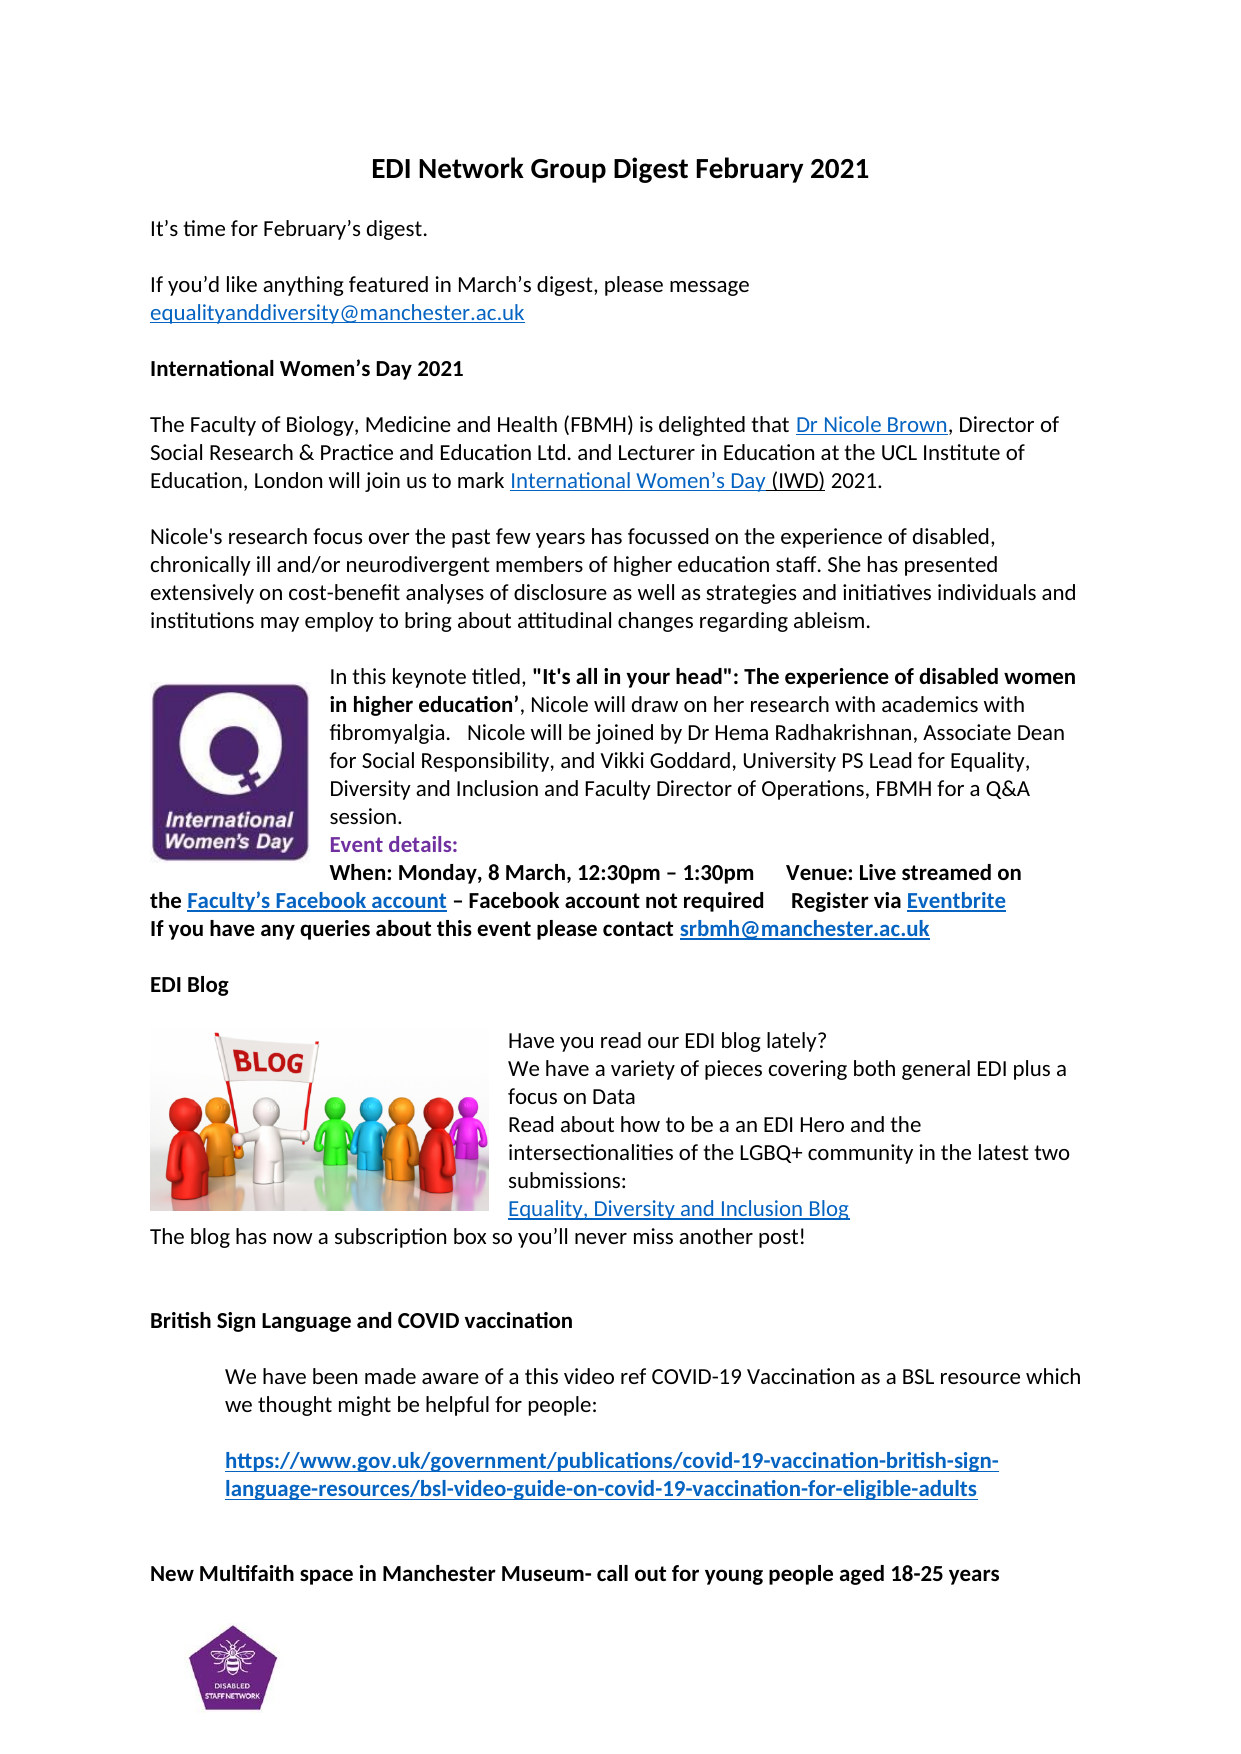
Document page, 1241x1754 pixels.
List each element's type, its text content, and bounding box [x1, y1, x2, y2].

picture [150, 1589, 314, 1754]
text When: Monday, 8 March, 12:30pm – 1:30pm Venue: Live streamed on the Faculty’s Facebook account – Facebook account not required Register via Eventbrite [150, 858, 1090, 914]
text British Sign Language and COVID vaccination [150, 1306, 1090, 1334]
text Event details: [311, 830, 1090, 858]
picture [150, 1027, 489, 1211]
text The blog has now a subscription box so you’ll never miss another post! [150, 1222, 1090, 1250]
text New Multifaith space in Manchester Museum- call out for young people aged 18-25 years [150, 1559, 1090, 1587]
text We have a variety of pieces covering both general EDI plus a focus on Data [489, 1054, 1090, 1110]
text It’s time for February’s digest. [150, 214, 1090, 242]
text We have been made aware of a this video ref COVID-19 Vaccination as a BSL resource which we thought might be helpful for people: [225, 1362, 1090, 1418]
picture [150, 682, 311, 863]
text The Faculty of Biology, Medicine and Health (FBMH) is delighted that Dr Nicole Brown, Director of Social Research & Practice and Education Ltd. and Lecturer in Education at the UCL Institute of Education, London will join us to mark International Women’s Day (IWD) 2021. [150, 410, 1090, 494]
text In this keynote titled, "It's all in your head": The experience of disabled women in higher education’, Nicole will draw on her research with academics with fibromyalgia. Nicole will be joined by Dr Hema Radhakrishnan, Associate Dean for Social Responsibility, and Vikki Goddard, University PS Lead for Equality, Diversity and Inclusion and Faculty Director of Operations, FBMH for a Q&A session. [150, 662, 1090, 830]
text Equality, Diversity and Inclusion Blog [150, 1194, 1090, 1222]
text Read about how to be a an EDI Hero and the intersectionalities of the LGBQ+ community in the latest two submissions: [489, 1110, 1090, 1194]
text If you have any queries about this event please contact srbmh@manchester.ac.uk [150, 914, 1090, 942]
text EDI Network Group Digest February 2021 [150, 150, 1090, 186]
text Nicole's research focus over the past few years has focussed on the experience of disabled, chronically ill and/or neurodivergent members of higher education staff. She has presented extensively on cost-benefit analyses of disclosure as well as strategies and initiatives individuals and institutions may employ to bring about attitudinal changes regarding ableism. [150, 522, 1090, 634]
text If you’d like anything featured in March’s digest, please message equalityanddiversity@manchester.ac.uk [150, 270, 1090, 326]
text EDI Blog [150, 970, 1090, 998]
text Have you read our EDI blog lately? [150, 1026, 1090, 1054]
text https://www.gov.uk/government/publications/covid-19-vaccination-british-sign-language-resources/bsl-video-guide-on-covid-19-vaccination-for-eligible-adults [225, 1447, 1090, 1503]
text International Women’s Day 2021 [150, 354, 1090, 382]
